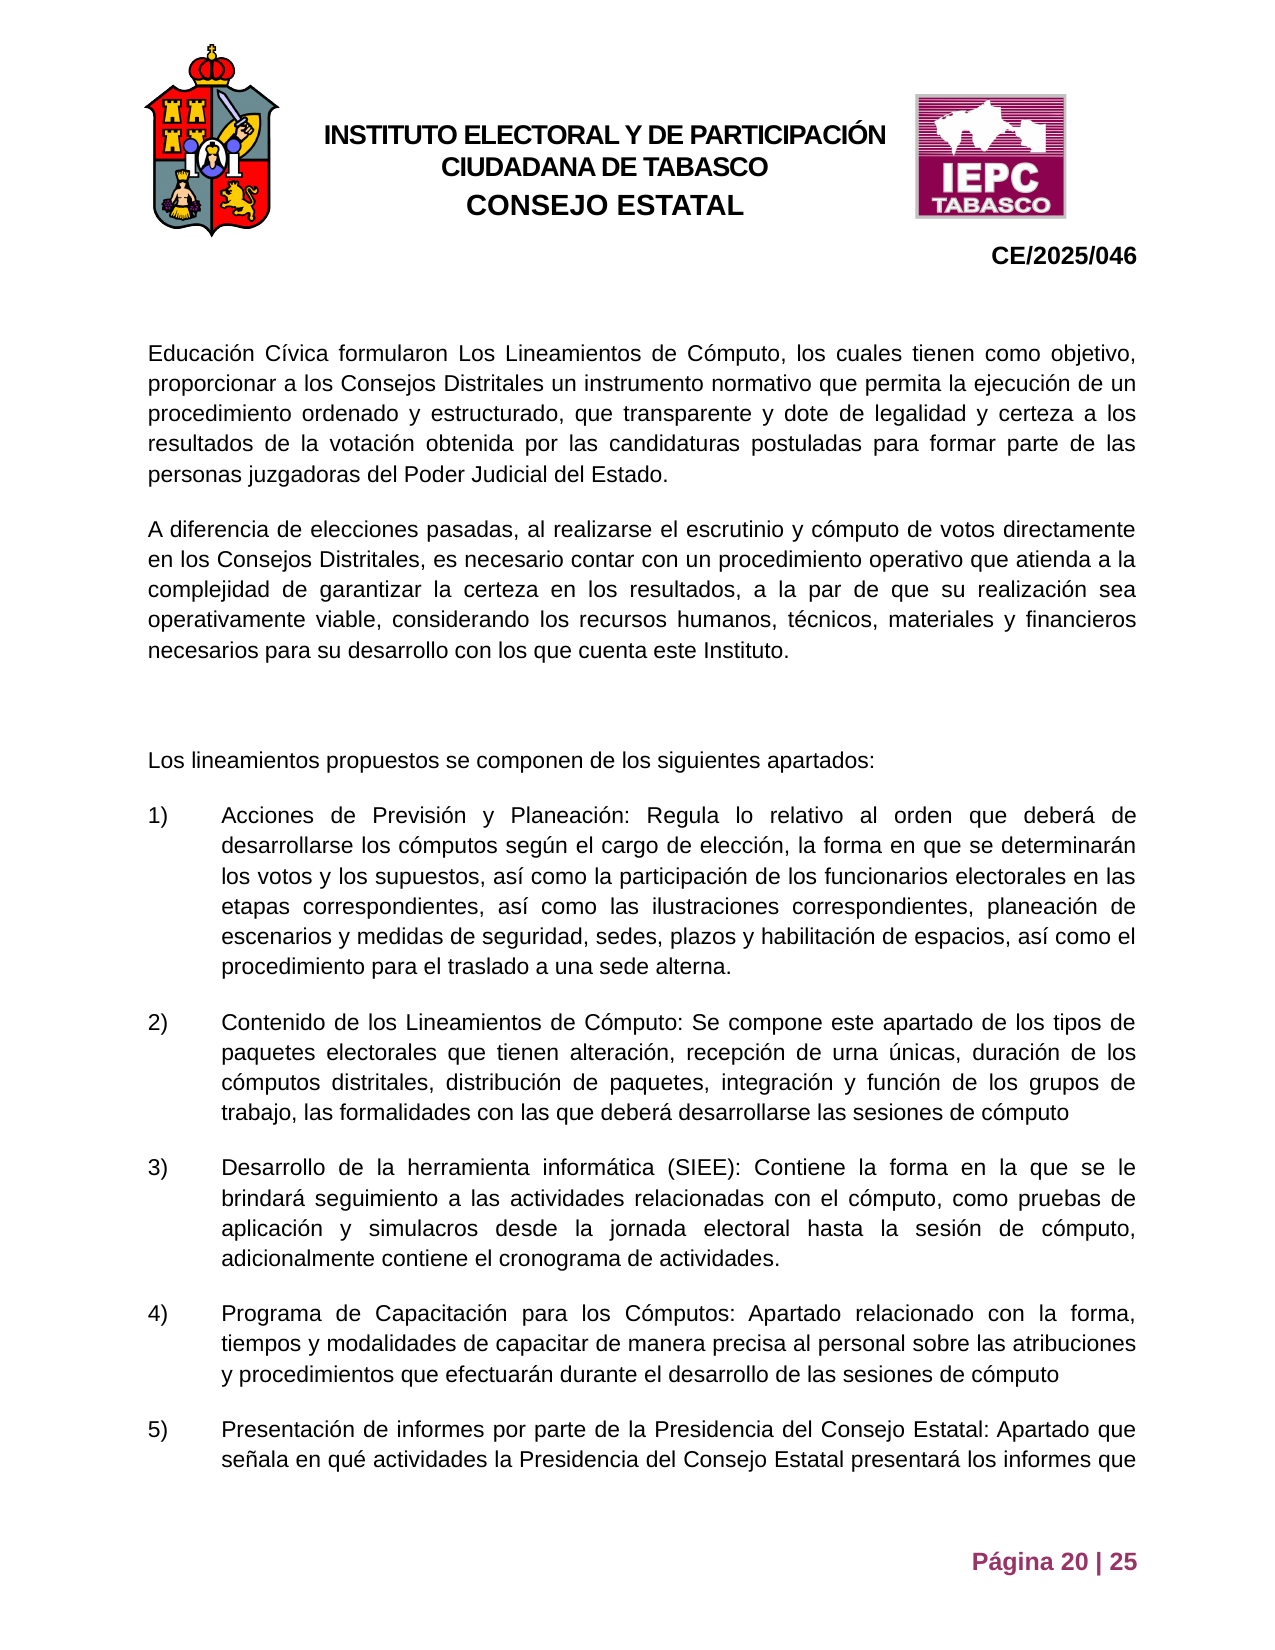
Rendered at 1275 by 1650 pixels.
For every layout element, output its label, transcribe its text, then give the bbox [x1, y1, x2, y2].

list Contenido de los Lineamientos de Cómputo: Se compone este apartado de los tipos de paquetes electorales que tienen alteración, recepción de urna únicas, duración de los cómputos distritales, distribución de paquetes, integración y función de los grupos de trabajo, las formalidades con las que deberá desarrollarse las sesiones de cómputo [148, 1008, 1137, 1125]
text A diferencia de elecciones pasadas, al realizarse el escrutinio y cómputo de votos directamente en los Consejos Distritales, es necesario contar con un procedimiento operativo que atienda a la complejidad de garantizar la certeza en los resultados, a la par de que su realización sea operativamente viable, considerando los recursos humanos, técnicos, materiales y financieros necesarios para su desarrollo con los que cuenta este Instituto. [148, 516, 1137, 663]
list Programa de Capacitación para los Cómputos: Apartado relacionado con la forma, tiempos y modalidades de capacitar de manera precisa al personal sobre las atribuciones y procedimientos que efectuarán durante el desarrollo de las sesiones de cómputo [148, 1300, 1137, 1387]
list Desarrollo de la herramienta informática (SIEE): Contiene la forma en la que se le brindará seguimiento a las actividades relacionadas con el cómputo, como pruebas de aplicación y simulacros desde la jornada electoral hasta la sesión de cómputo, adicionalmente contiene el cronograma de actividades. [148, 1154, 1137, 1271]
picture [915, 94, 1067, 219]
list Acciones de Previsión y Planeación: Regula lo relativo al orden que deberá de desarrollarse los cómputos según el cargo de elección, la forma en que se determinarán los votos y los supuestos, así como la participación de los funcionarios electorales en las etapas correspondientes, así como las ilustraciones correspondientes, planeación de escenarios y medidas de seguridad, sedes, plazos y habilitación de espacios, así como el procedimiento para el traslado a una sede alterna. [148, 802, 1137, 979]
text Los lineamientos propuestos se componen de los siguientes apartados: [148, 747, 1137, 773]
picture [128, 44, 296, 241]
